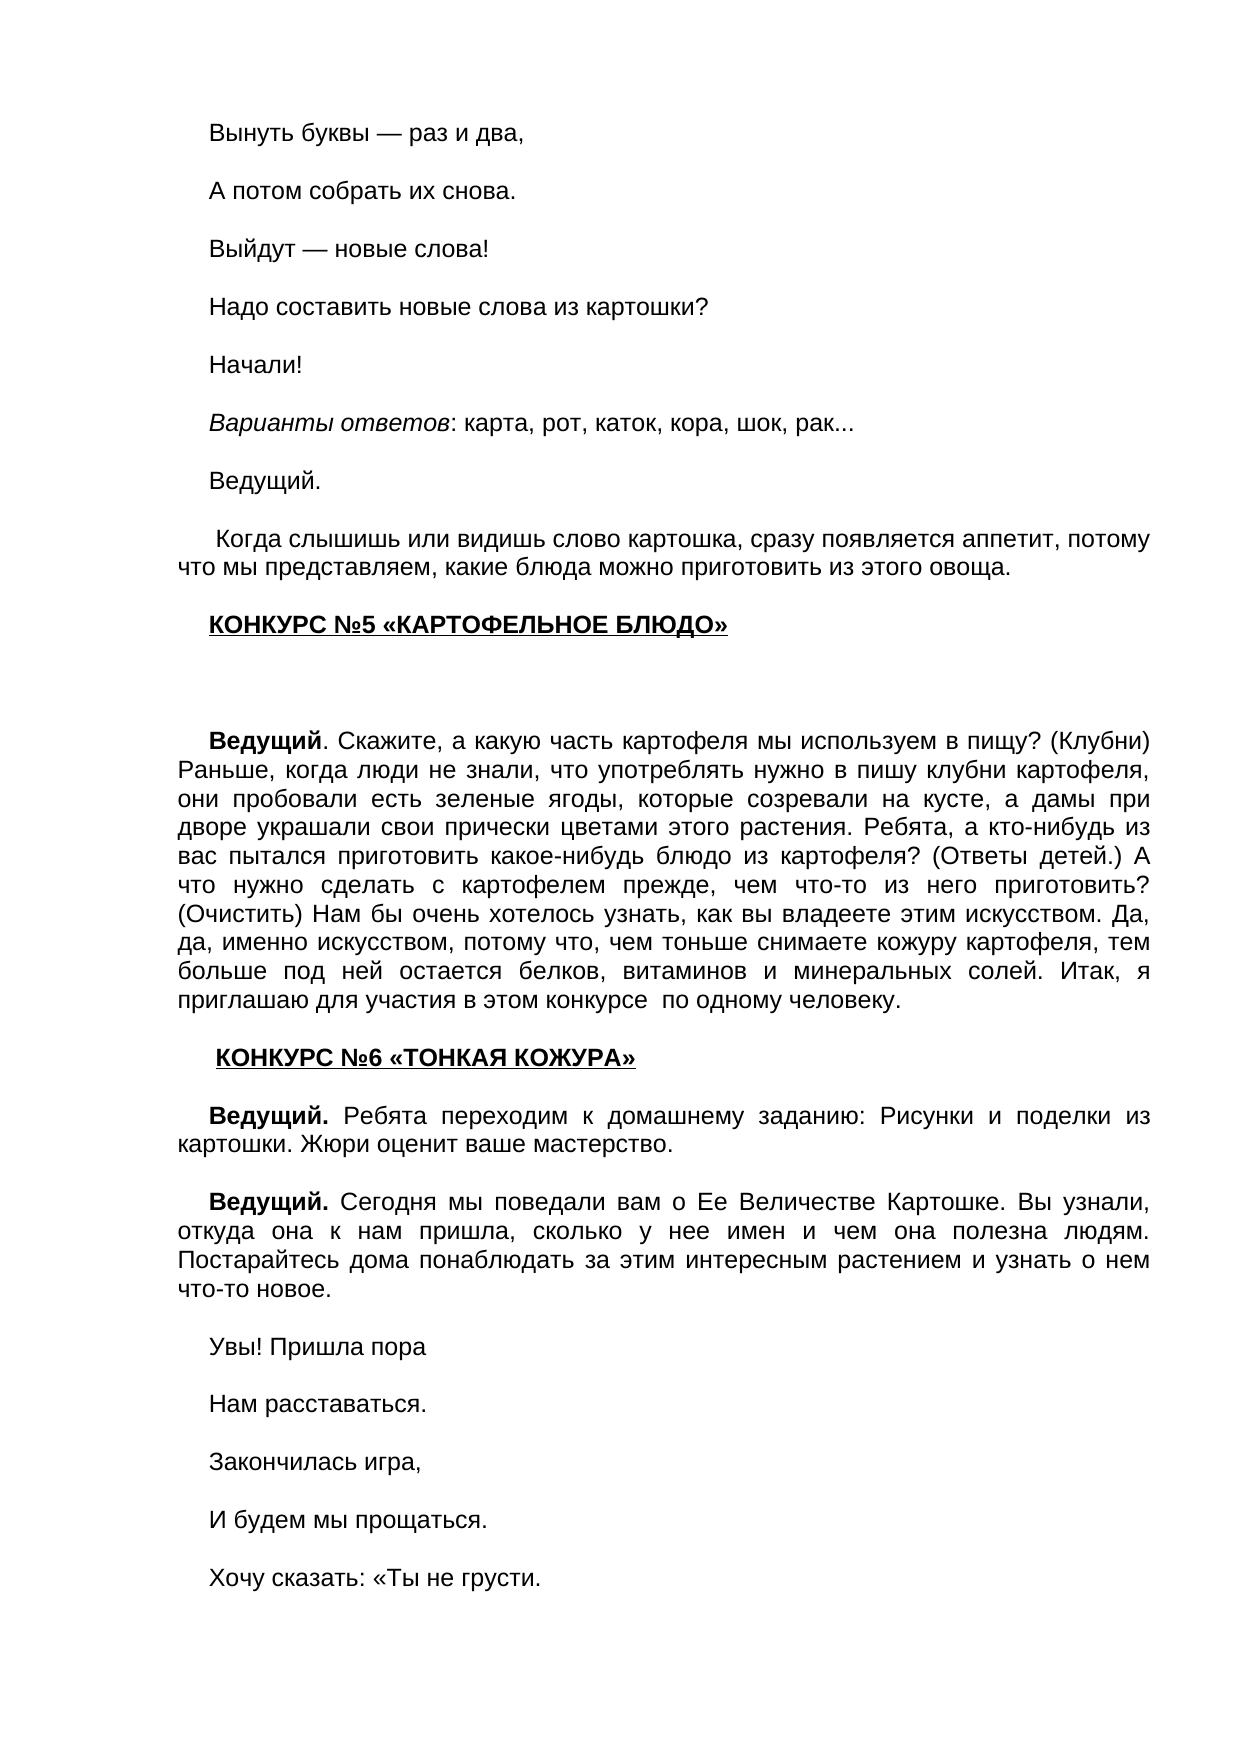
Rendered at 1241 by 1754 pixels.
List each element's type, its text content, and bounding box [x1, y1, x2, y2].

text Ведущий. Сегодня мы поведали вам о Ее Величестве Картошке. Вы узнали, откуда она к нам пришла, сколько у нее имен и чем она полезна людям. Постарайтесь дома понаблюдать за этим интересным растением и узнать о нем что-то новое. [177, 1187, 1152, 1302]
text КОНКУРС №5 «КАРТОФЕЛЬНОЕ БЛЮДО» [177, 610, 1152, 639]
text Ведущий. [177, 466, 1152, 494]
text Ведущий. Ребята переходим к домашнему заданию: Рисунки и поделки из картошки. Жюри оценит ваше мастерство. [177, 1101, 1152, 1158]
text Начали! [177, 350, 1152, 378]
text Увы! Пришла пора [177, 1331, 1152, 1360]
text И будем мы прощаться. [177, 1505, 1152, 1534]
text Варианты ответов: карта, рот, каток, кора, шок, рак... [177, 408, 1152, 436]
text Надо составить новые слова из картошки? [177, 292, 1152, 321]
text Ведущий. Скажите, а какую часть картофеля мы используем в пищу? (Клубни) Раньше, когда люди не знали, что употреблять нужно в пишу клубни картофеля, они пробовали есть зеленые ягоды, которые созревали на кусте, а дамы при дворе украшали свои прически цветами этого растения. Ребята, а кто-нибудь из вас пытался приготовить какое-нибудь блюдо из картофеля? (Ответы детей.) А что нужно сделать с картофелем прежде, чем что-то из него приготовить? (Очистить) Нам бы очень хотелось узнать, как вы владеете этим искусством. Да, да, именно искусством, потому что, чем тоньше снимаете кожуру картофеля, тем больше под ней остается белков, витаминов и минеральных солей. Итак, я приглашаю для участия в этом конкурсе по одному человеку. [177, 726, 1152, 1013]
text Хочу сказать: «Ты не грусти. [177, 1563, 1152, 1592]
text Когда слышишь или видишь слово картошка, сразу появляется аппетит, потому что мы представляем, какие блюда можно приготовить из этого овоща. [177, 523, 1152, 581]
text А потом собрать их снова. [177, 176, 1152, 205]
text Выйдут — новые слова! [177, 234, 1152, 263]
text Нам расставаться. [177, 1389, 1152, 1418]
text Закончилась игра, [177, 1447, 1152, 1476]
text КОНКУРС №6 «ТОНКАЯ КОЖУРА» [177, 1043, 1152, 1071]
text Вынуть буквы — раз и два, [177, 118, 1152, 147]
